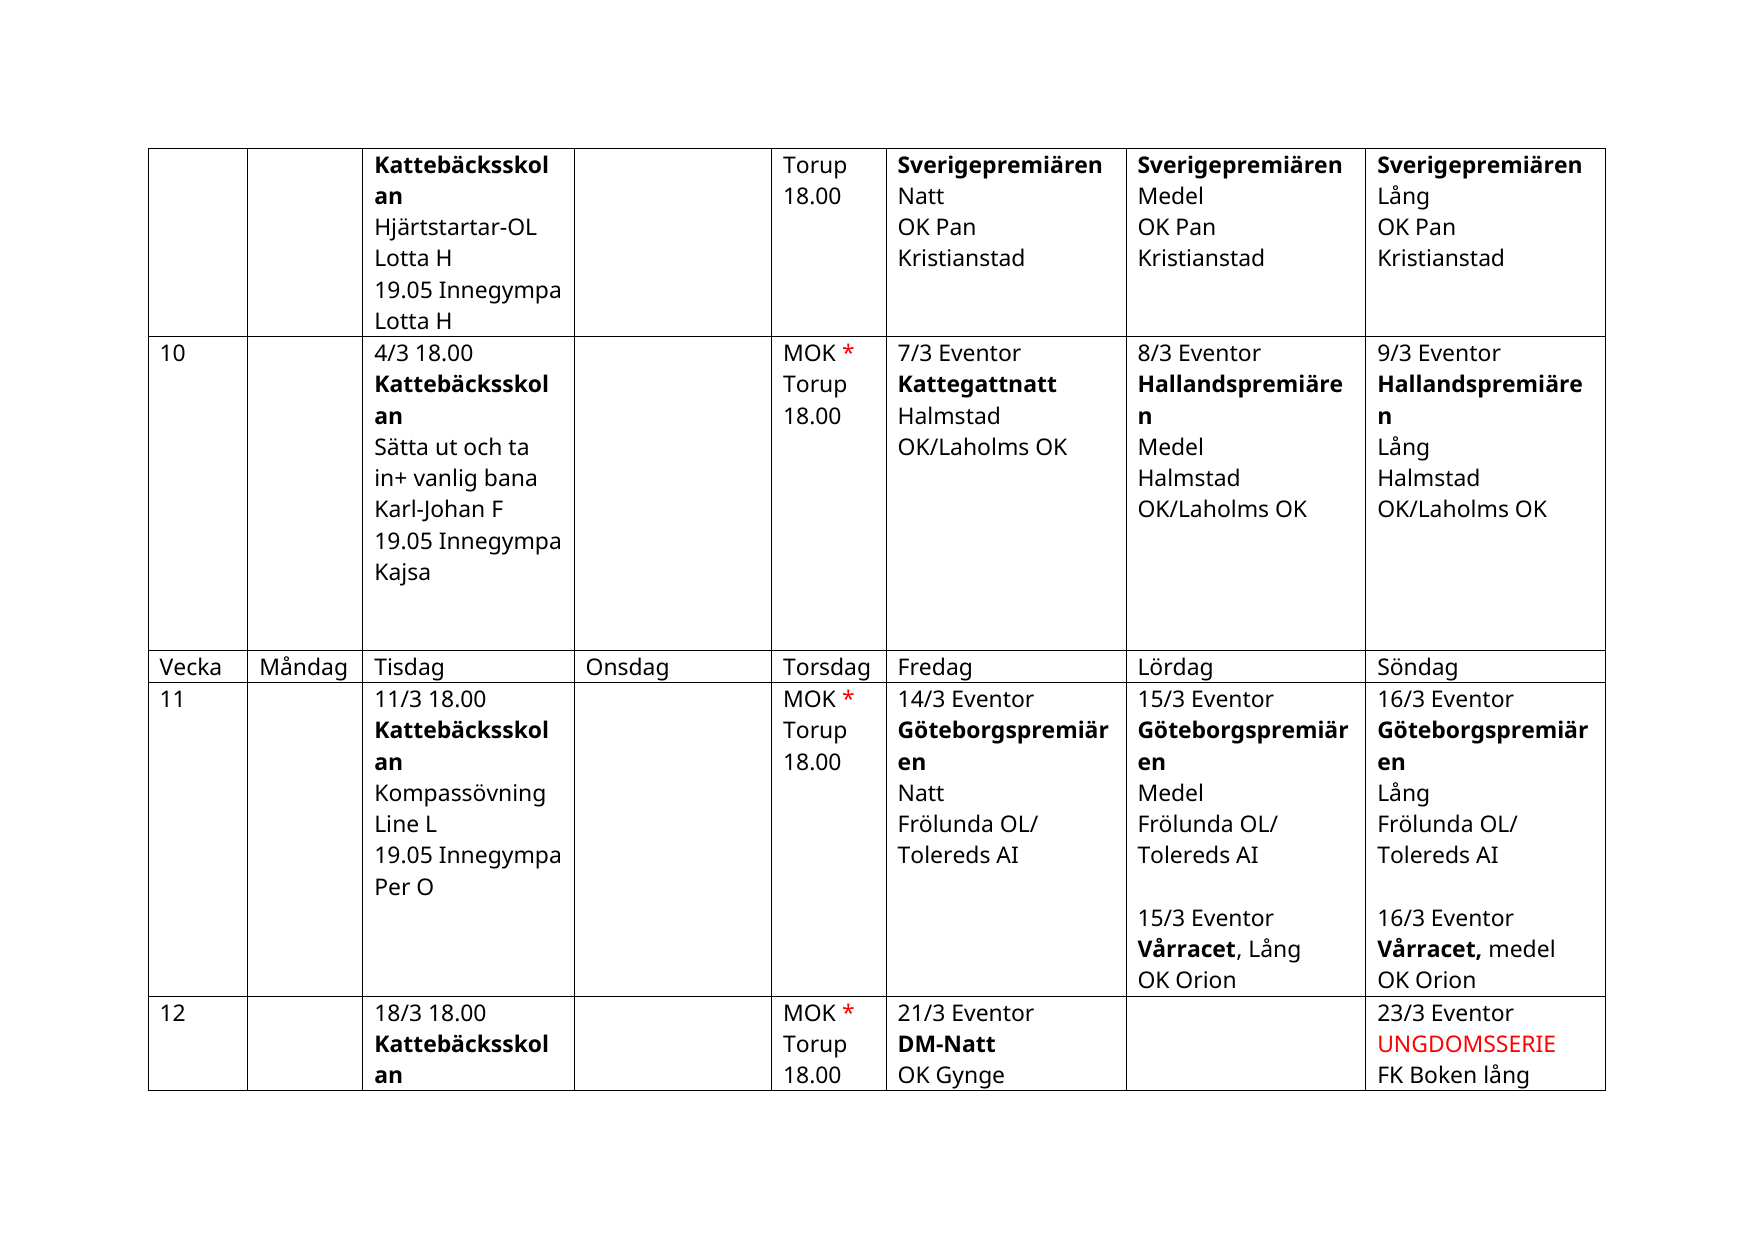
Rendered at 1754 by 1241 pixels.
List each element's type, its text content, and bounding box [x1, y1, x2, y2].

table_cell [575, 337, 771, 650]
table_cell MOK * Torup 18.00 [772, 997, 886, 1090]
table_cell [887, 997, 1126, 1090]
table_cell 16/3 Eventor Göteborgspremiären Lång Frölunda OL/ Tolereds AI 16/3 Eventor Vårracet, medel OK Orion [1366, 683, 1605, 996]
table_cell MOK * Torup 18.00 [772, 683, 886, 996]
table_cell Onsdag [575, 651, 771, 682]
table_cell 9/3 Eventor Hallandspremiären Lång Halmstad OK/Laholms OK [1366, 337, 1605, 650]
table_cell Torsdag [772, 651, 886, 682]
table_cell Söndag [1366, 651, 1605, 682]
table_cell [1366, 997, 1605, 1090]
table_cell [248, 683, 362, 996]
table_cell [248, 149, 362, 336]
table_cell [248, 337, 362, 650]
table_cell 11/3 18.00 Kattebäcksskolan Kompassövning Line L 19.05 Innegympa Per O [363, 683, 574, 996]
table_cell [575, 997, 771, 1090]
table_cell MOK * Torup 18.00 [772, 337, 886, 650]
table_cell 12 [149, 997, 247, 1090]
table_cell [1366, 149, 1605, 336]
table_cell 9 [149, 149, 247, 336]
table_cell 4/3 18.00 Kattebäcksskolan Sätta ut och ta in+ vanlig bana Karl-Johan F 19.05 Innegympa Kajsa [363, 337, 574, 650]
table_cell 7/3 Eventor Kattegattnatt Halmstad OK/Laholms OK [887, 337, 1126, 650]
table_cell 8/3 Eventor Hallandspremiären Medel Halmstad OK/Laholms OK [1127, 337, 1365, 650]
table_cell Lördag [1127, 651, 1365, 682]
table_cell 15/3 Eventor Göteborgspremiären Medel Frölunda OL/ Tolereds AI 15/3 Eventor Vårracet, Lång OK Orion [1127, 683, 1365, 996]
table_cell [575, 149, 771, 336]
table_cell 14/3 Eventor Göteborgspremiären Natt Frölunda OL/ Tolereds AI [887, 683, 1126, 996]
table_cell Vecka [149, 651, 247, 682]
table_cell [1127, 997, 1365, 1090]
table_cell MOK * Torup 18.00 [772, 149, 886, 336]
table_cell Tisdag [363, 651, 574, 682]
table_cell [887, 149, 1126, 336]
table_cell Fredag [887, 651, 1126, 682]
table_cell 11 [149, 683, 247, 996]
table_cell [1127, 149, 1365, 336]
table_cell [575, 683, 771, 996]
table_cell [363, 997, 574, 1090]
table_cell [248, 997, 362, 1090]
table_cell Måndag [248, 651, 362, 682]
table_cell 10 [149, 337, 247, 650]
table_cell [363, 149, 574, 336]
